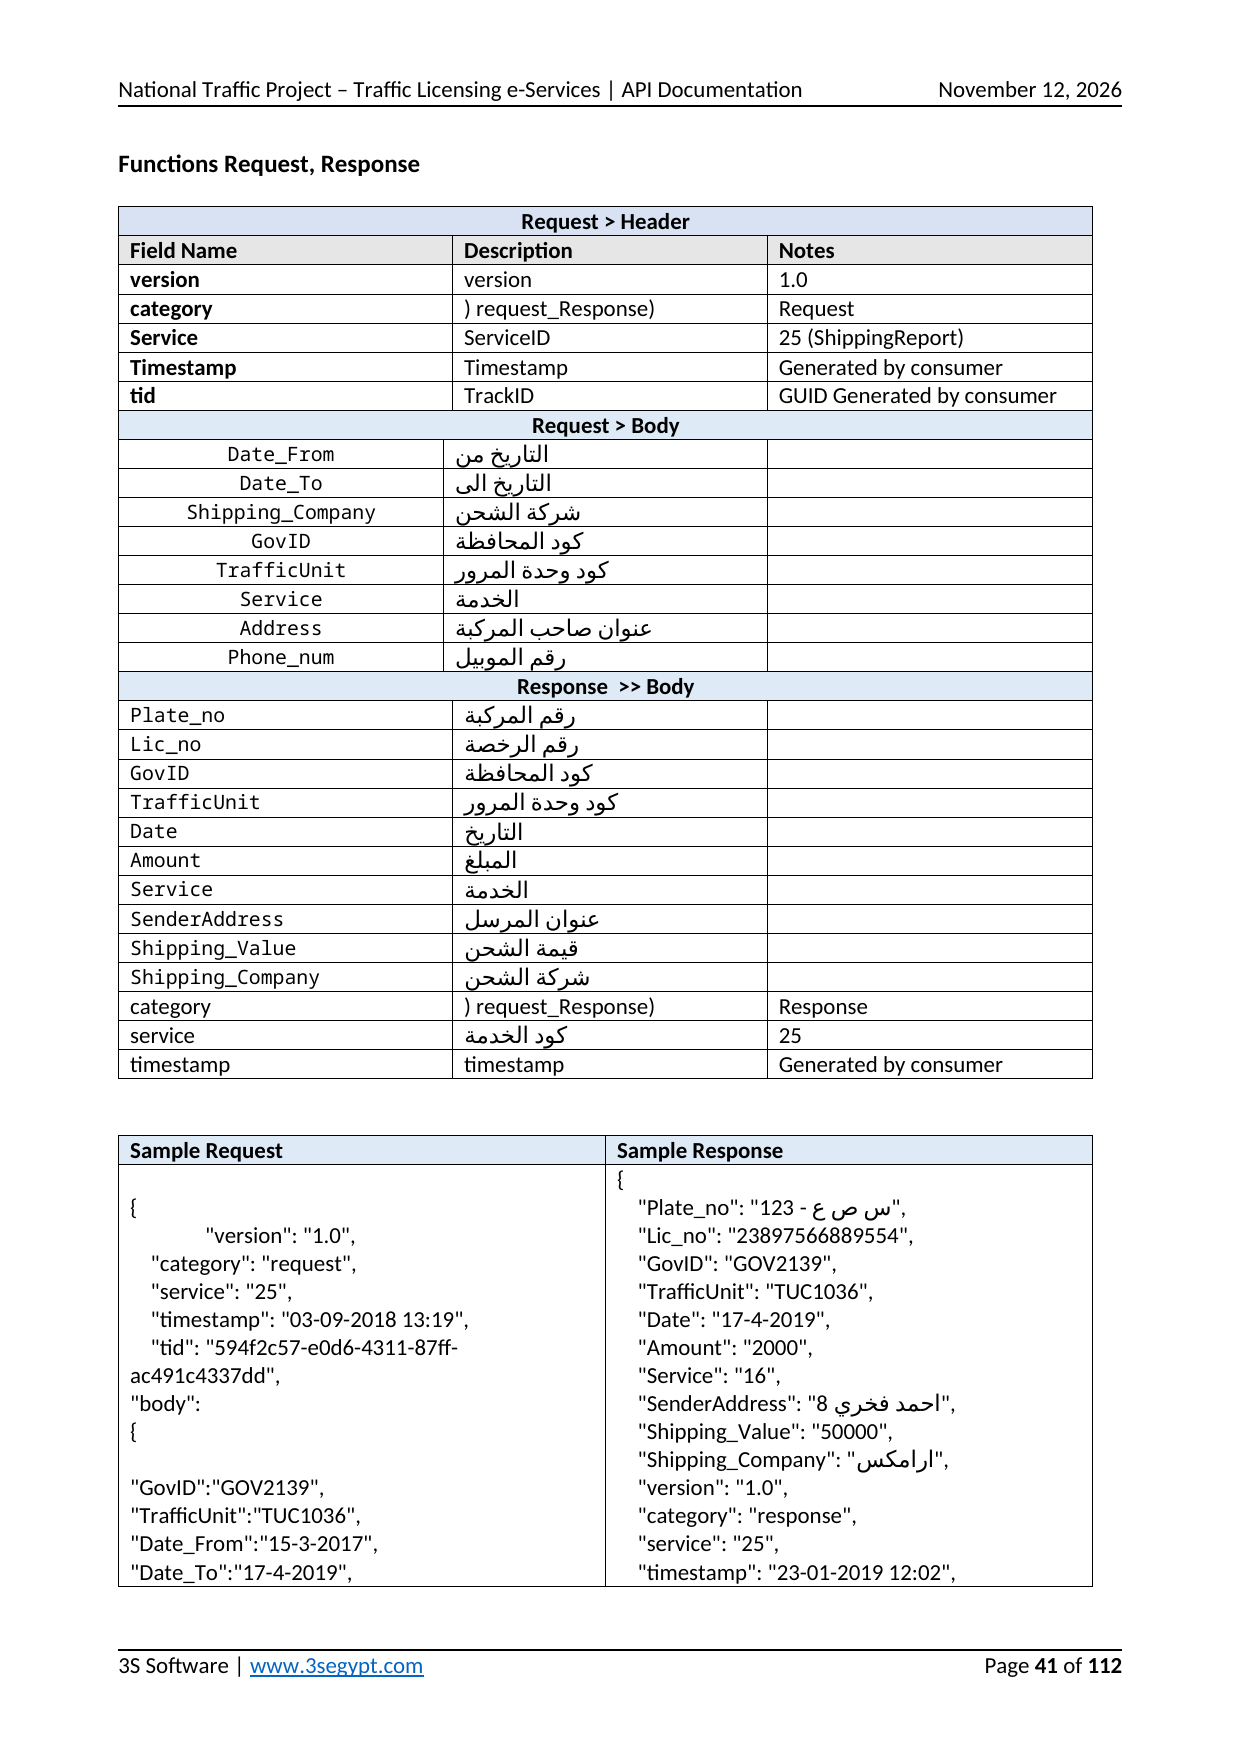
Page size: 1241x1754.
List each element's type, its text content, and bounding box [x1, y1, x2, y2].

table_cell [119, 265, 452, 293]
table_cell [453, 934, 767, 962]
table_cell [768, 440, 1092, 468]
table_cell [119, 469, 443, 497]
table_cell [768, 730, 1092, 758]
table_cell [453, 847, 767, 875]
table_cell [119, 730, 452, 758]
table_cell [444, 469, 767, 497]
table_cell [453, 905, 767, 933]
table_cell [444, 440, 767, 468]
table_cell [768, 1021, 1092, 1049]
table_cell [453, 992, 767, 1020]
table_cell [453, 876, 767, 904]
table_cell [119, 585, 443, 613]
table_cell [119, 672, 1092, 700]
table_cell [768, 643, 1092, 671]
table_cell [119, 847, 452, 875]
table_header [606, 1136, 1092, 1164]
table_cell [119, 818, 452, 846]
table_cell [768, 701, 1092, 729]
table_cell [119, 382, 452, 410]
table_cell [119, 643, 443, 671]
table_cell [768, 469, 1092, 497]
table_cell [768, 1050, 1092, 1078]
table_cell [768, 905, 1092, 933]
text Functions Request, Response [118, 148, 1122, 178]
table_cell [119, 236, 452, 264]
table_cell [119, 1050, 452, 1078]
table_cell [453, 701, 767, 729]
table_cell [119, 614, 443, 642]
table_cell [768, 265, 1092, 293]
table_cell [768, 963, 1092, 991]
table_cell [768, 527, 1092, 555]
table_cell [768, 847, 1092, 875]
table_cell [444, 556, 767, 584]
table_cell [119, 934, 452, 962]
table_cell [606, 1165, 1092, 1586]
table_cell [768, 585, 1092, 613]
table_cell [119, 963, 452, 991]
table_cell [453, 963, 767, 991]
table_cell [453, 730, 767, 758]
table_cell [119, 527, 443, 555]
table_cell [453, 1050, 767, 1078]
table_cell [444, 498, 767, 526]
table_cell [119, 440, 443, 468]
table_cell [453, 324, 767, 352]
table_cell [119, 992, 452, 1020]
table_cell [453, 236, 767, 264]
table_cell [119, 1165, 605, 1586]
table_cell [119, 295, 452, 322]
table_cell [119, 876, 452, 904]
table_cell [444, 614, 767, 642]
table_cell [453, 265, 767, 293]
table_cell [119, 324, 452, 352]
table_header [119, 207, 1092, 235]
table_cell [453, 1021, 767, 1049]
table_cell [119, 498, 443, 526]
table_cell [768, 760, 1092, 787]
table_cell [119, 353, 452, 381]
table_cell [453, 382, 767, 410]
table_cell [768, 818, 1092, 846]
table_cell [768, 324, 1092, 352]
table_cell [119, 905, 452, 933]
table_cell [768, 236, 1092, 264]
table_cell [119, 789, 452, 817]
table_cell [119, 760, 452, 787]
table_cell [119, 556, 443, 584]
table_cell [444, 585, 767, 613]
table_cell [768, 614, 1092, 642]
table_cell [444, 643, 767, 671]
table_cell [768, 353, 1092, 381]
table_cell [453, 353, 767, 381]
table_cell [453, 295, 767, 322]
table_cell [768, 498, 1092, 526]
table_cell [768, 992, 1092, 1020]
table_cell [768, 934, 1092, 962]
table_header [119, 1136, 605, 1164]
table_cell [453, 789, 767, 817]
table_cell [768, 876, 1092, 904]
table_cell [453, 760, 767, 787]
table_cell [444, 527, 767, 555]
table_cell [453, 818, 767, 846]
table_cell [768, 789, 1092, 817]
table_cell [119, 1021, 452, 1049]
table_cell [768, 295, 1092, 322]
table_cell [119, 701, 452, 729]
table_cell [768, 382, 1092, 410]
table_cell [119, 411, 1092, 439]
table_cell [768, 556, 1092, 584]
